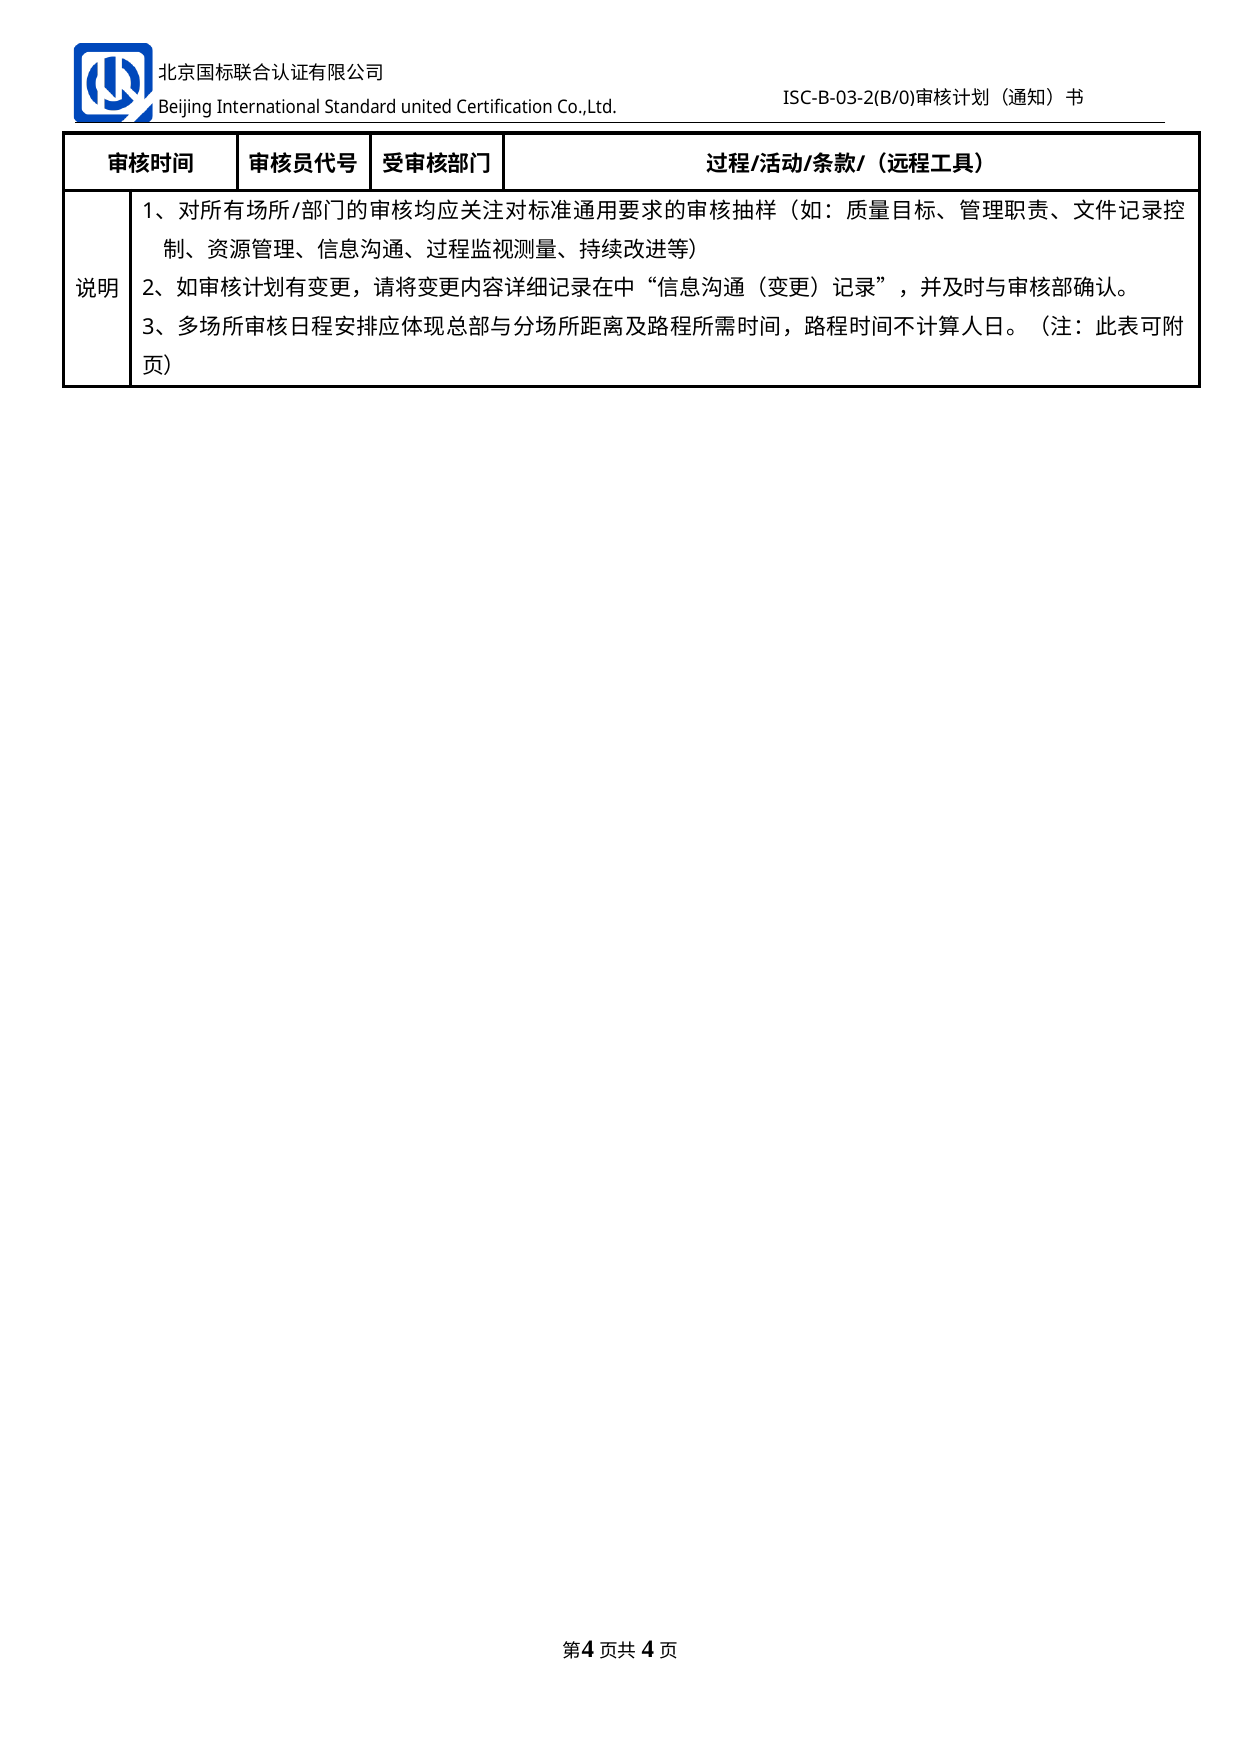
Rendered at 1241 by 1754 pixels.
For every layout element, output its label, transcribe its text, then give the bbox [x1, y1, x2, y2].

table_header 受审核部门 [372, 135, 502, 189]
table_cell 说明 [65, 192, 129, 385]
table_header 审核时间 [65, 135, 236, 189]
table_header 审核员代号 [239, 135, 369, 189]
picture [73, 43, 153, 123]
table_header 过程/活动/条款/（远程工具） [505, 135, 1198, 189]
table_cell 1、对所有场所/部门的审核均应关注对标准通用要求的审核抽样（如：质量目标、管理职责、文件记录控制、资源管理、信息沟通、过程监视测量、持续改进等） 2、如审核计划有变更，请将变更内容详细记录在中“信息沟通（变更）记录”，并及时与审核部确认。 3、多场所审核日程安排应体现总部与分场所距离及路程所需时间，路程时间不计算人日。（注：此表可附页） [132, 192, 1198, 385]
